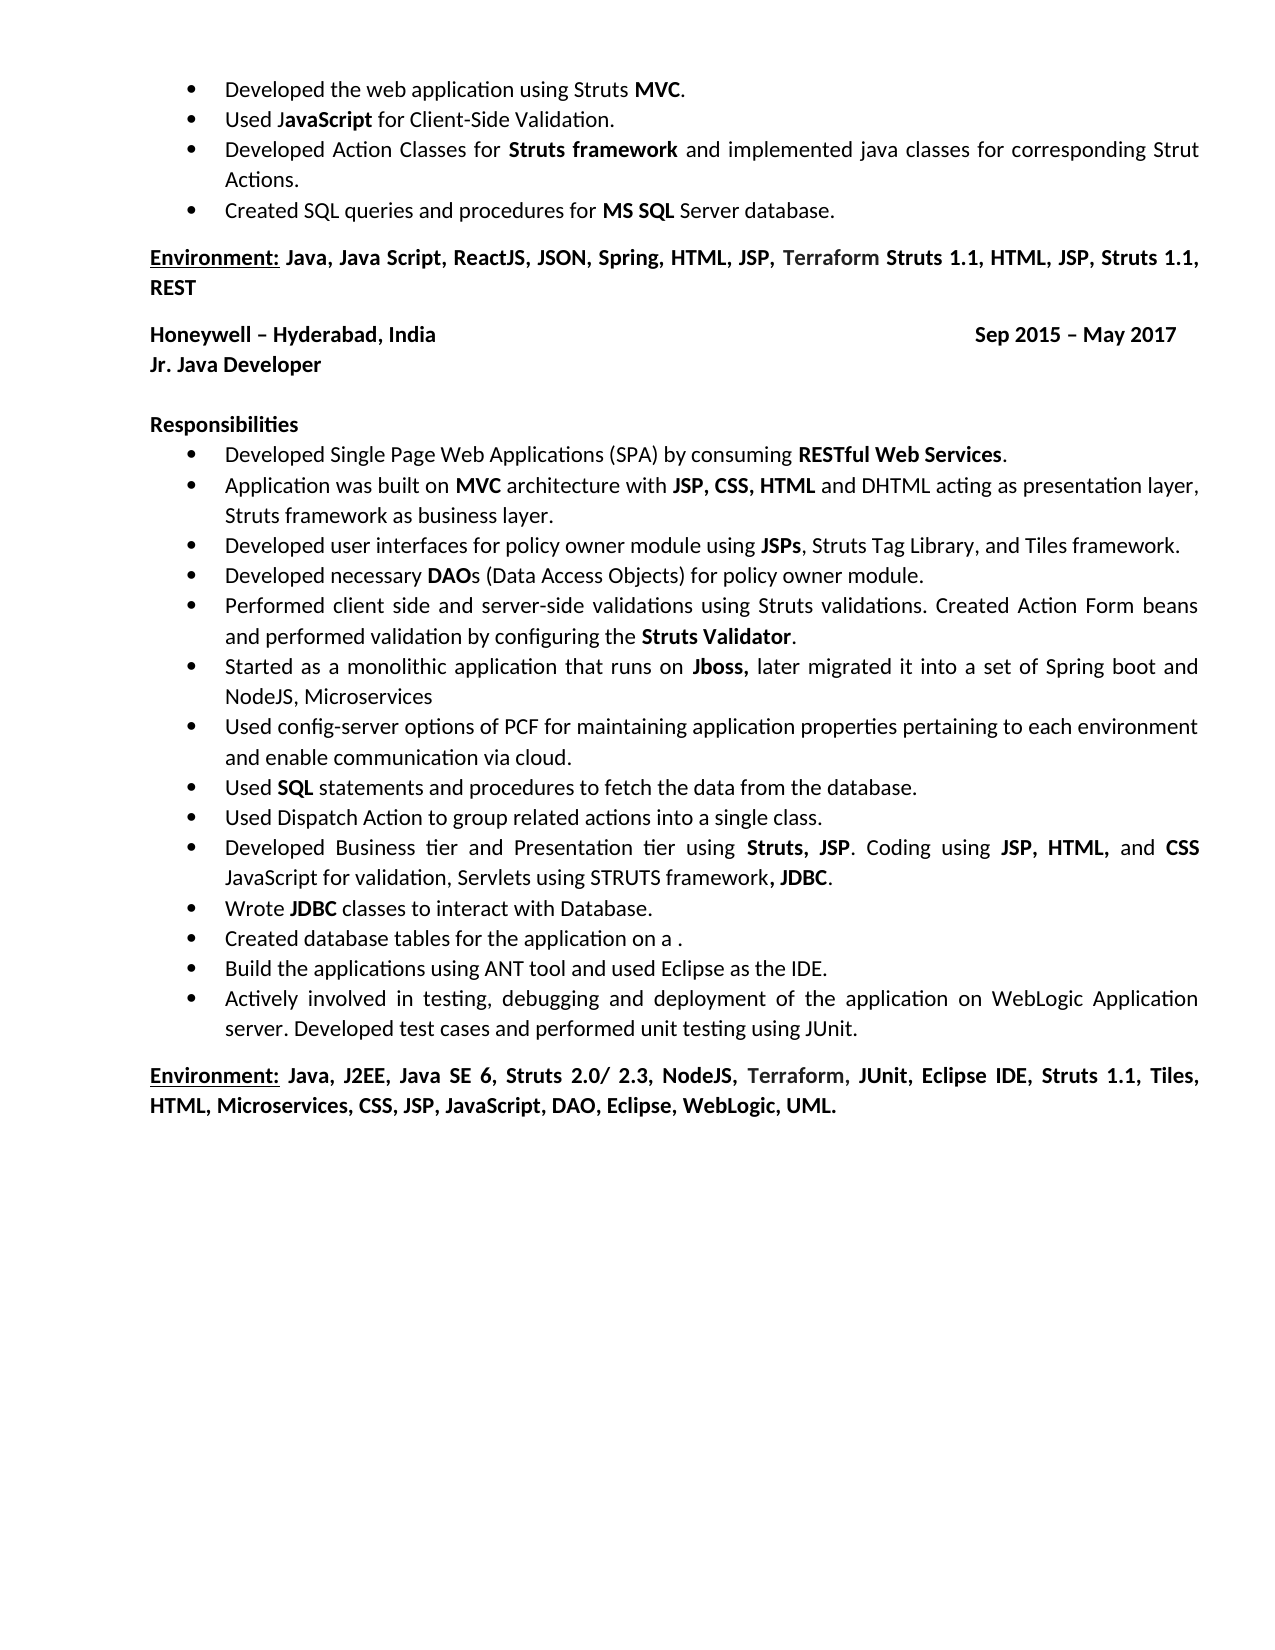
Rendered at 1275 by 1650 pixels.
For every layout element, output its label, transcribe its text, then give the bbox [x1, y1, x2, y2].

list Developed the web application using Struts MVC. [187, 75, 1200, 103]
list Created SQL queries and procedures for MS SQL Server database. [187, 196, 1200, 224]
list Performed client side and server-side validations using Struts validations. Created Action Form beans and performed validation by configuring the Struts Validator. [187, 592, 1200, 650]
list Used JavaScript for Client-Side Validation. [187, 105, 1200, 133]
list Developed user interfaces for policy owner module using JSPs, Struts Tag Library, and Tiles framework. [187, 531, 1200, 559]
list Developed Business tier and Presentation tier using Struts, JSP. Coding using JSP, HTML, and CSS JavaScript for validation, Servlets using STRUTS framework, JDBC. [187, 833, 1200, 892]
text Responsibilities [150, 410, 1200, 438]
list Used SQL statements and procedures to fetch the data from the database. [187, 773, 1200, 801]
list Started as a monolithic application that runs on Jboss, later migrated it into a set of Spring boot and NodeJS, Microservices [187, 652, 1200, 710]
list Application was built on MVC architecture with JSP, CSS, HTML and DHTML acting as presentation layer, Struts framework as business layer. [187, 471, 1200, 529]
text Environment: Java, Java Script, ReactJS, JSON, Spring, HTML, JSP, Terraform Struts 1.1, HTML, JSP, Struts 1.1, REST [150, 243, 1200, 301]
list Developed Action Classes for Struts framework and implemented java classes for corresponding Strut Actions. [187, 135, 1200, 194]
text Honeywell – Hyderabad, India Sep 2015 – May 2017 [150, 320, 1200, 348]
list Used config-server options of PCF for maintaining application properties pertaining to each environment and enable communication via cloud. [187, 712, 1200, 771]
list Developed necessary DAOs (Data Access Objects) for policy owner module. [187, 561, 1200, 589]
list Developed Single Page Web Applications (SPA) by consuming RESTful Web Services. [187, 441, 1200, 469]
list Created database tables for the application on a . [187, 924, 1200, 952]
list Actively involved in testing, debugging and deployment of the application on WebLogic Application server. Developed test cases and performed unit testing using JUnit. [187, 984, 1200, 1043]
text Environment: Java, J2EE, Java SE 6, Struts 2.0/ 2.3, NodeJS, Terraform, JUnit, Eclipse IDE, Struts 1.1, Tiles, HTML, Microservices, CSS, JSP, JavaScript, DAO, Eclipse, WebLogic, UML. [150, 1061, 1200, 1120]
list Build the applications using ANT tool and used Eclipse as the IDE. [187, 954, 1200, 982]
text Jr. Java Developer [150, 350, 1200, 378]
list Used Dispatch Action to group related actions into a single class. [187, 803, 1200, 831]
list Wrote JDBC classes to interact with Database. [187, 894, 1200, 922]
